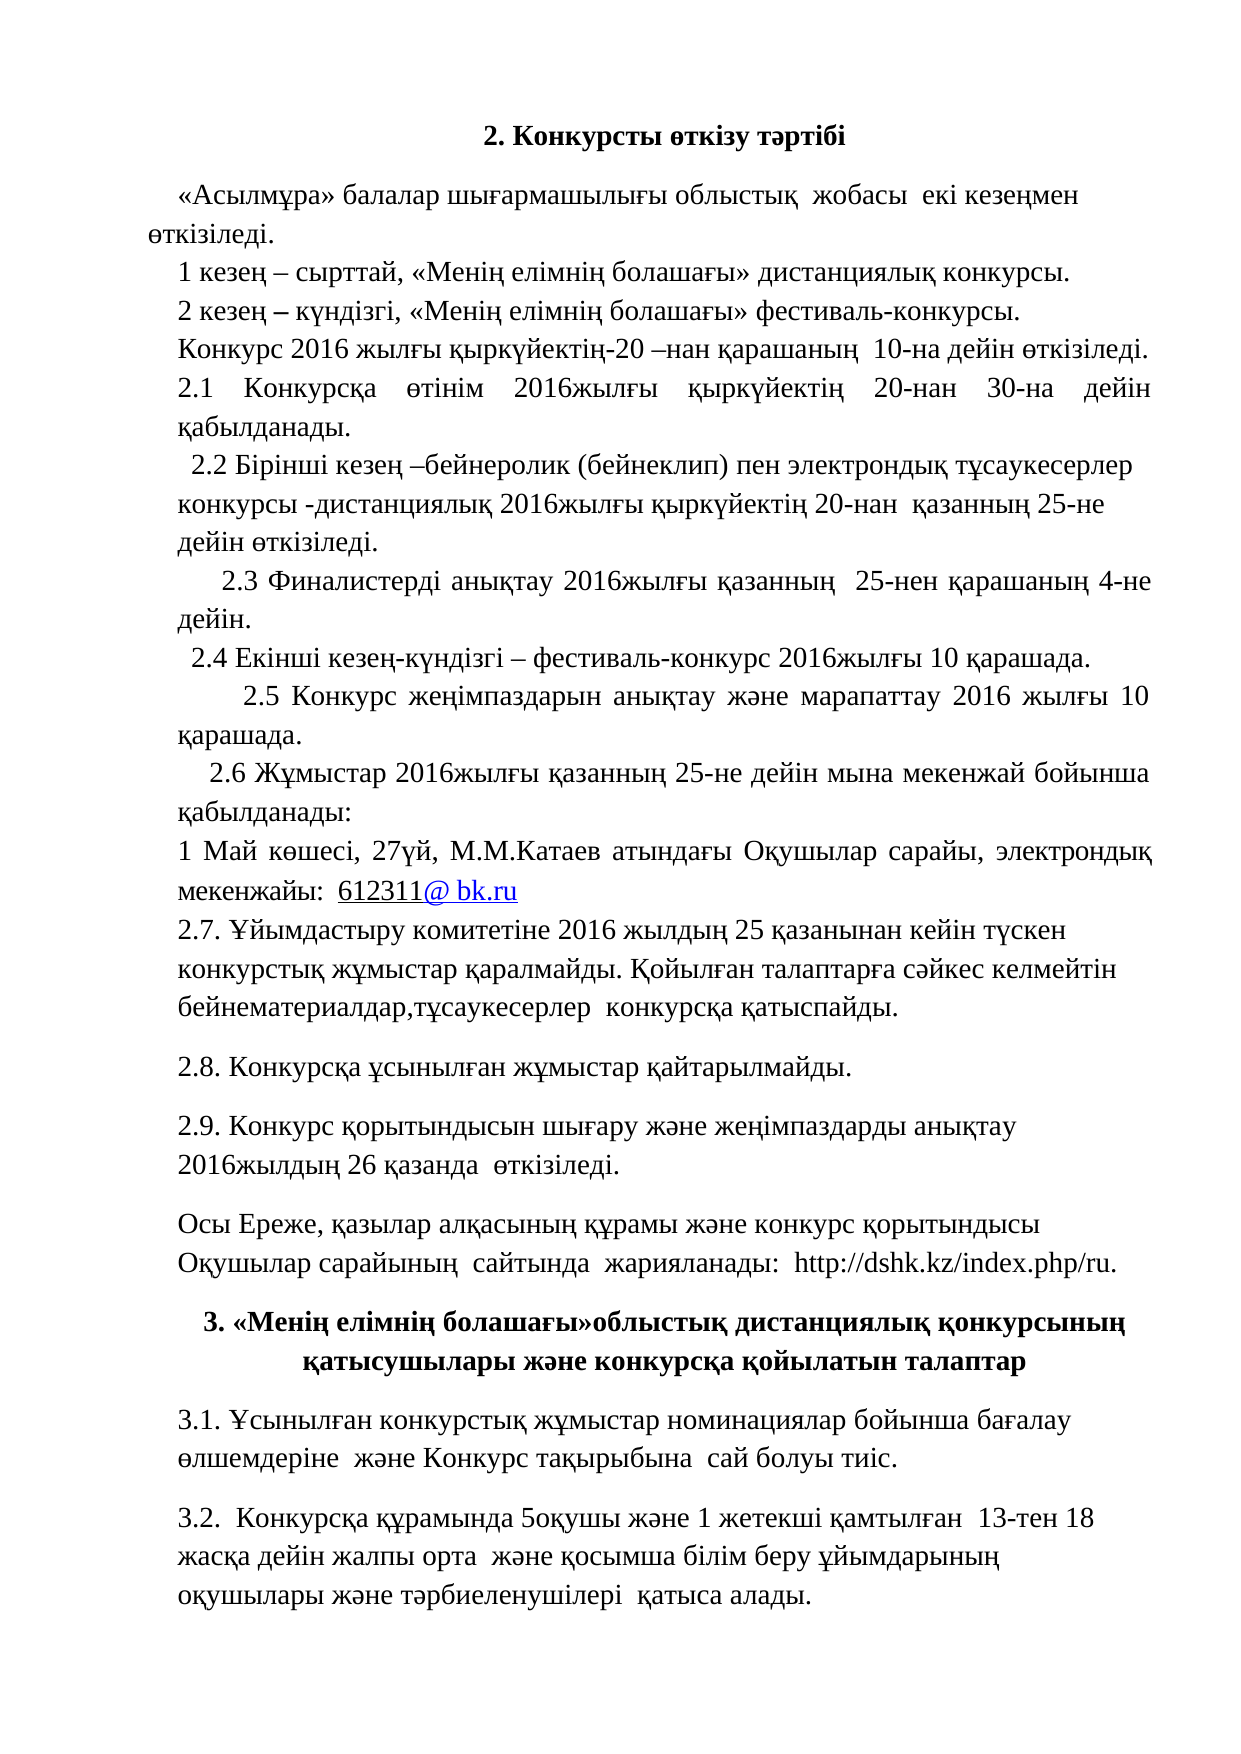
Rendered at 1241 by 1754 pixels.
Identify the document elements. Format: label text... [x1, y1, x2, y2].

text 2 кезең – күндізгі, «Менің елімнің болашағы» фестиваль-конкурсы. [177, 293, 1152, 327]
text Конкурс 2016 жылғы қыркүйектің-20 –нан қарашаның 10-на дейін өткізіледі. [177, 332, 1152, 365]
text 2.9. Конкурс қорытындысын шығару және жеңімпаздарды анықтау 2016жылдың 26 қазанда өткізіледі. [177, 1108, 1152, 1180]
text 3. «Менің елімнің болашағы»облыстық дистанциялық қонкурсының қатысушылары және конкурсқа қойылатын талаптар [177, 1304, 1152, 1376]
text 2. Конкурсты өткізу тәртібі [177, 118, 1152, 152]
text 2.5 Конкурс жеңімпаздарын анықтау және марапаттау 2016 жылғы 10 қарашада. [103, 678, 1152, 751]
text 2.6 Жұмыстар 2016жылғы қазанның 25-не дейін мына мекенжай бойынша қабылданады: [103, 756, 1152, 828]
text «Асылмұра» балалар шығармашылығы облыстық жобасы екі кезеңмен өткізіледі. [148, 177, 1152, 249]
text 3.1. Ұсынылған конкурстық жұмыстар номинациялар бойынша бағалау өлшемдеріне және Конкурс тақырыбына сай болуы тиіс. [177, 1402, 1152, 1474]
text 2.1 Конкурсқа өтінім 2016жылғы қыркүйектің 20-нан 30-на дейін қабылданады. [177, 370, 1152, 442]
text 2.2 Бірінші кезең –бейнеролик (бейнеклип) пен электрондық тұсаукесерлер конкурсы -дистанциялық 2016жылғы қыркүйектің 20-нан қазанның 25-не дейін өткізіледі. [103, 447, 1152, 558]
text 2.7. Ұйымдастыру комитетіне 2016 жылдың 25 қазанынан кейін түскен конкурстық жұмыстар қаралмайды. Қойылған талаптарға сәйкес келмейтін бейнематериалдар,тұсаукесерлер конкурсқа қатыспайды. [177, 912, 1152, 1023]
text 2.8. Конкурсқа ұсынылған жұмыстар қайтарылмайды. [177, 1049, 1152, 1082]
text Осы Ереже, қазылар алқасының құрамы және конкурс қорытындысы Оқушылар сарайының сайтында жарияланады: http://dshk.kz/index.php/ru. [177, 1206, 1152, 1278]
text 2.3 Финалистерді анықтау 2016жылғы қазанның 25-нен қарашаның 4-не дейін. [103, 563, 1152, 635]
text 2.4 Екінші кезең-күндізгі – фестиваль-конкурс 2016жылғы 10 қарашада. [103, 640, 1152, 673]
text 3.2. Конкурсқа құрамында 5оқушы және 1 жетекші қамтылған 13-тен 18 жасқа дейін жалпы орта және қосымша білім беру ұйымдарының оқушылары және тәрбиеленушілері қатыса алады. [177, 1500, 1152, 1611]
text 1 кезең – сырттай, «Менің елімнің болашағы» дистанциялық конкурсы. [177, 254, 1152, 288]
text 1 Май көшесі, 27үй, М.М.Катаев атындағы Оқушылар сарайы, электрондық мекенжайы: 612311@ bk.ru [177, 833, 1152, 907]
